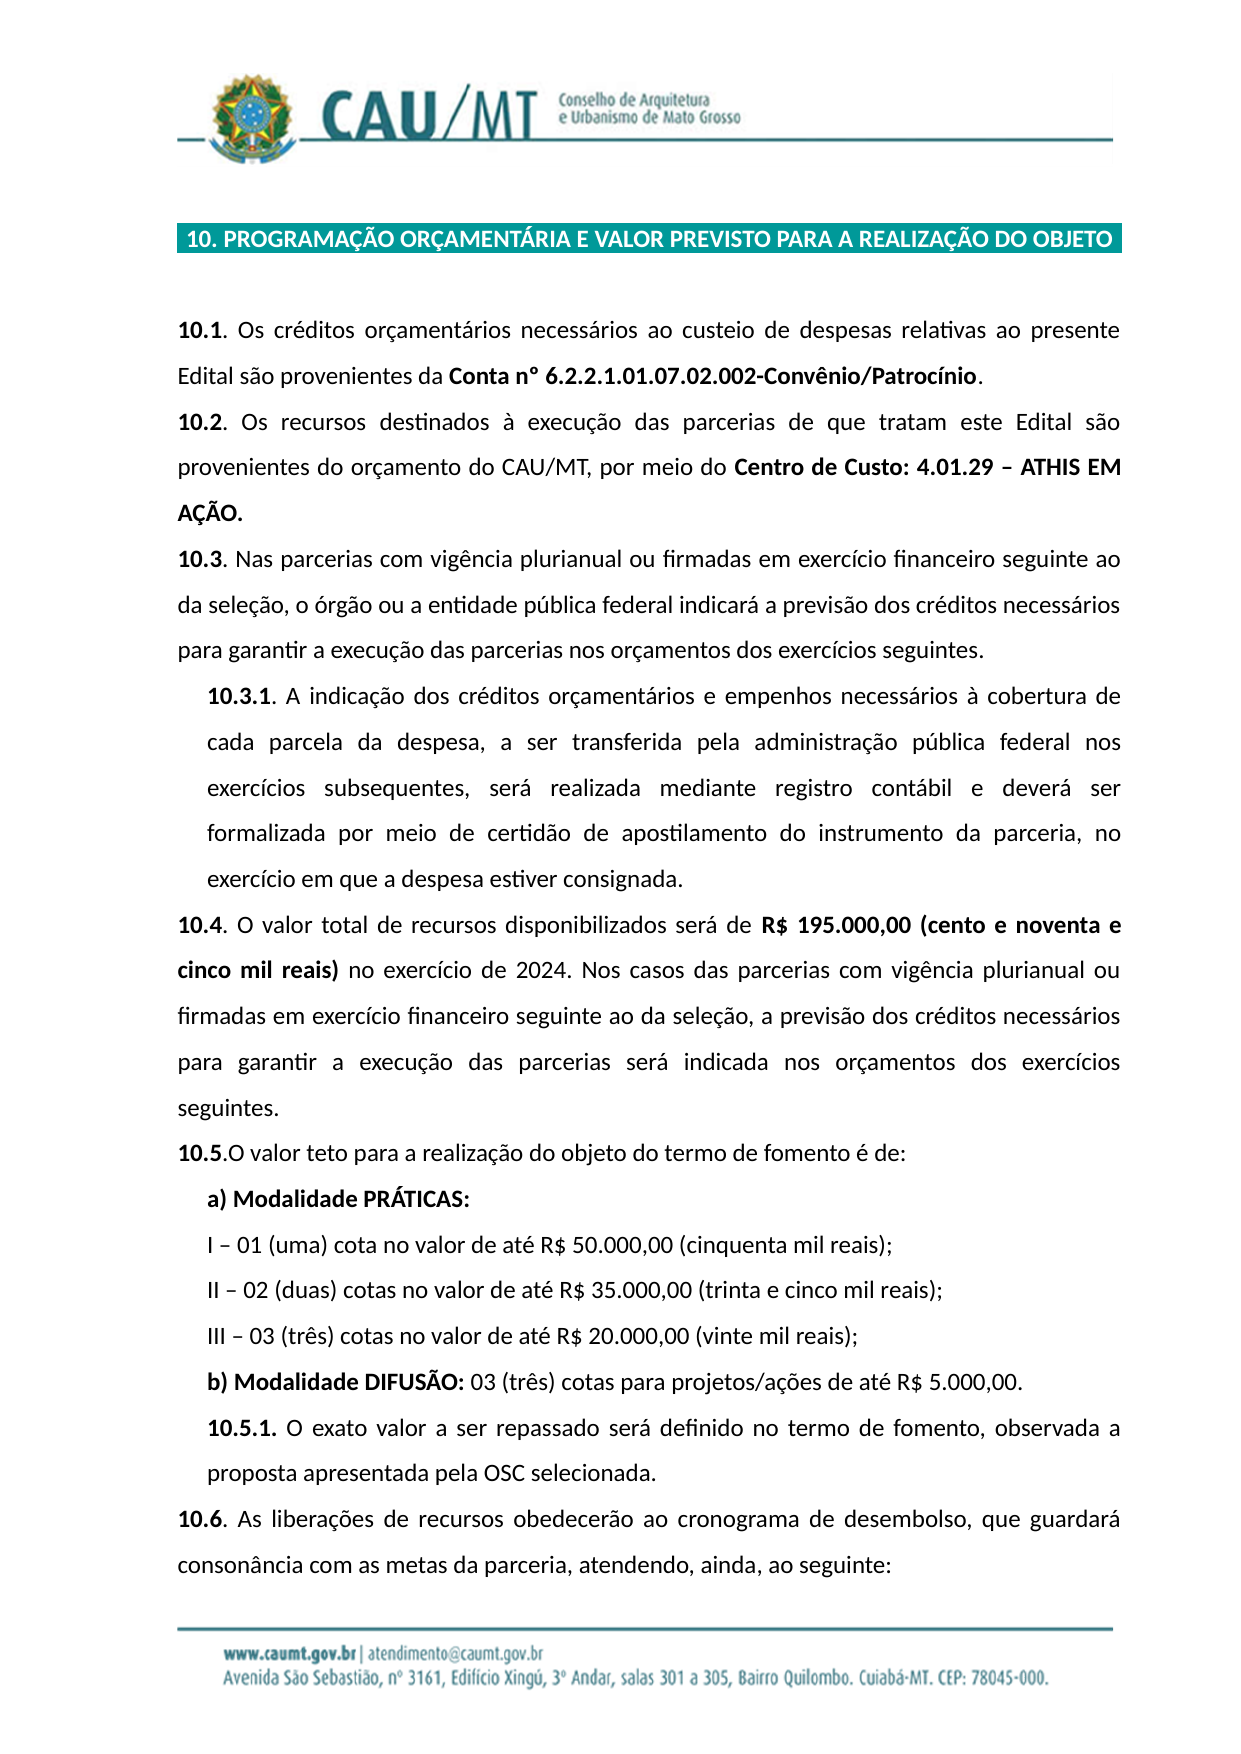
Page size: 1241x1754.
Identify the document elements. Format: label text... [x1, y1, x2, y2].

text 10.3.1. A indicação dos créditos orçamentários e empenhos necessários à cobertura de cada parcela da despesa, a ser transferida pela administração pública federal nos exercícios subsequentes, será realizada mediante registro contábil e deverá ser formalizada por meio de certidão de apostilamento do instrumento da parceria, no exercício em que a despesa estiver consignada. [207, 680, 1122, 894]
text 10.1. Os créditos orçamentários necessários ao custeio de despesas relativas ao presente Edital são provenientes da Conta nº 6.2.2.1.01.07.02.002-Convênio/Patrocínio. [177, 314, 1122, 391]
text I – 01 (uma) cota no valor de até R$ 50.000,00 (cinquenta mil reais); [207, 1229, 1122, 1259]
picture [177, 73, 1114, 171]
text III – 03 (três) cotas no valor de até R$ 20.000,00 (vinte mil reais); [207, 1320, 1122, 1351]
text 10.5.1. O exato valor a ser repassado será definido no termo de fomento, observada a proposta apresentada pela OSC selecionada. [207, 1412, 1122, 1488]
text II – 02 (duas) cotas no valor de até R$ 35.000,00 (trinta e cinco mil reais); [207, 1275, 1122, 1305]
text 10.5.O valor teto para a realização do objeto do termo de fomento é de: [177, 1137, 1122, 1168]
text 10.4. O valor total de recursos disponibilizados será de R$ 195.000,00 (cento e noventa e cinco mil reais) no exercício de 2024. Nos casos das parcerias com vigência plurianual ou firmadas em exercício financeiro seguinte ao da seleção, a previsão dos créditos necessários para garantir a execução das parcerias será indicada nos orçamentos dos exercícios seguintes. [177, 909, 1122, 1122]
text 10.6. As liberações de recursos obedecerão ao cronograma de desembolso, que guardará consonância com as metas da parceria, atendendo, ainda, ao seguinte: [177, 1503, 1122, 1579]
text 10. PROGRAMAÇÃO ORÇAMENTÁRIA E VALOR PREVISTO PARA A REALIZAÇÃO DO OBJETO [177, 223, 1122, 253]
text b) Modalidade DIFUSÃO: 03 (três) cotas para projetos/ações de até R$ 5.000,00. [207, 1366, 1122, 1397]
text 10.2. Os recursos destinados à execução das parcerias de que tratam este Edital são provenientes do orçamento do CAU/MT, por meio do Centro de Custo: 4.01.29 – ATHIS EM AÇÃO. [177, 406, 1122, 528]
picture [177, 1610, 1114, 1708]
text a) Modalidade PRÁTICAS: [207, 1183, 1122, 1214]
text 10.3. Nas parcerias com vigência plurianual ou firmadas em exercício financeiro seguinte ao da seleção, o órgão ou a entidade pública federal indicará a previsão dos créditos necessários para garantir a execução das parcerias nos orçamentos dos exercícios seguintes. [177, 543, 1122, 665]
